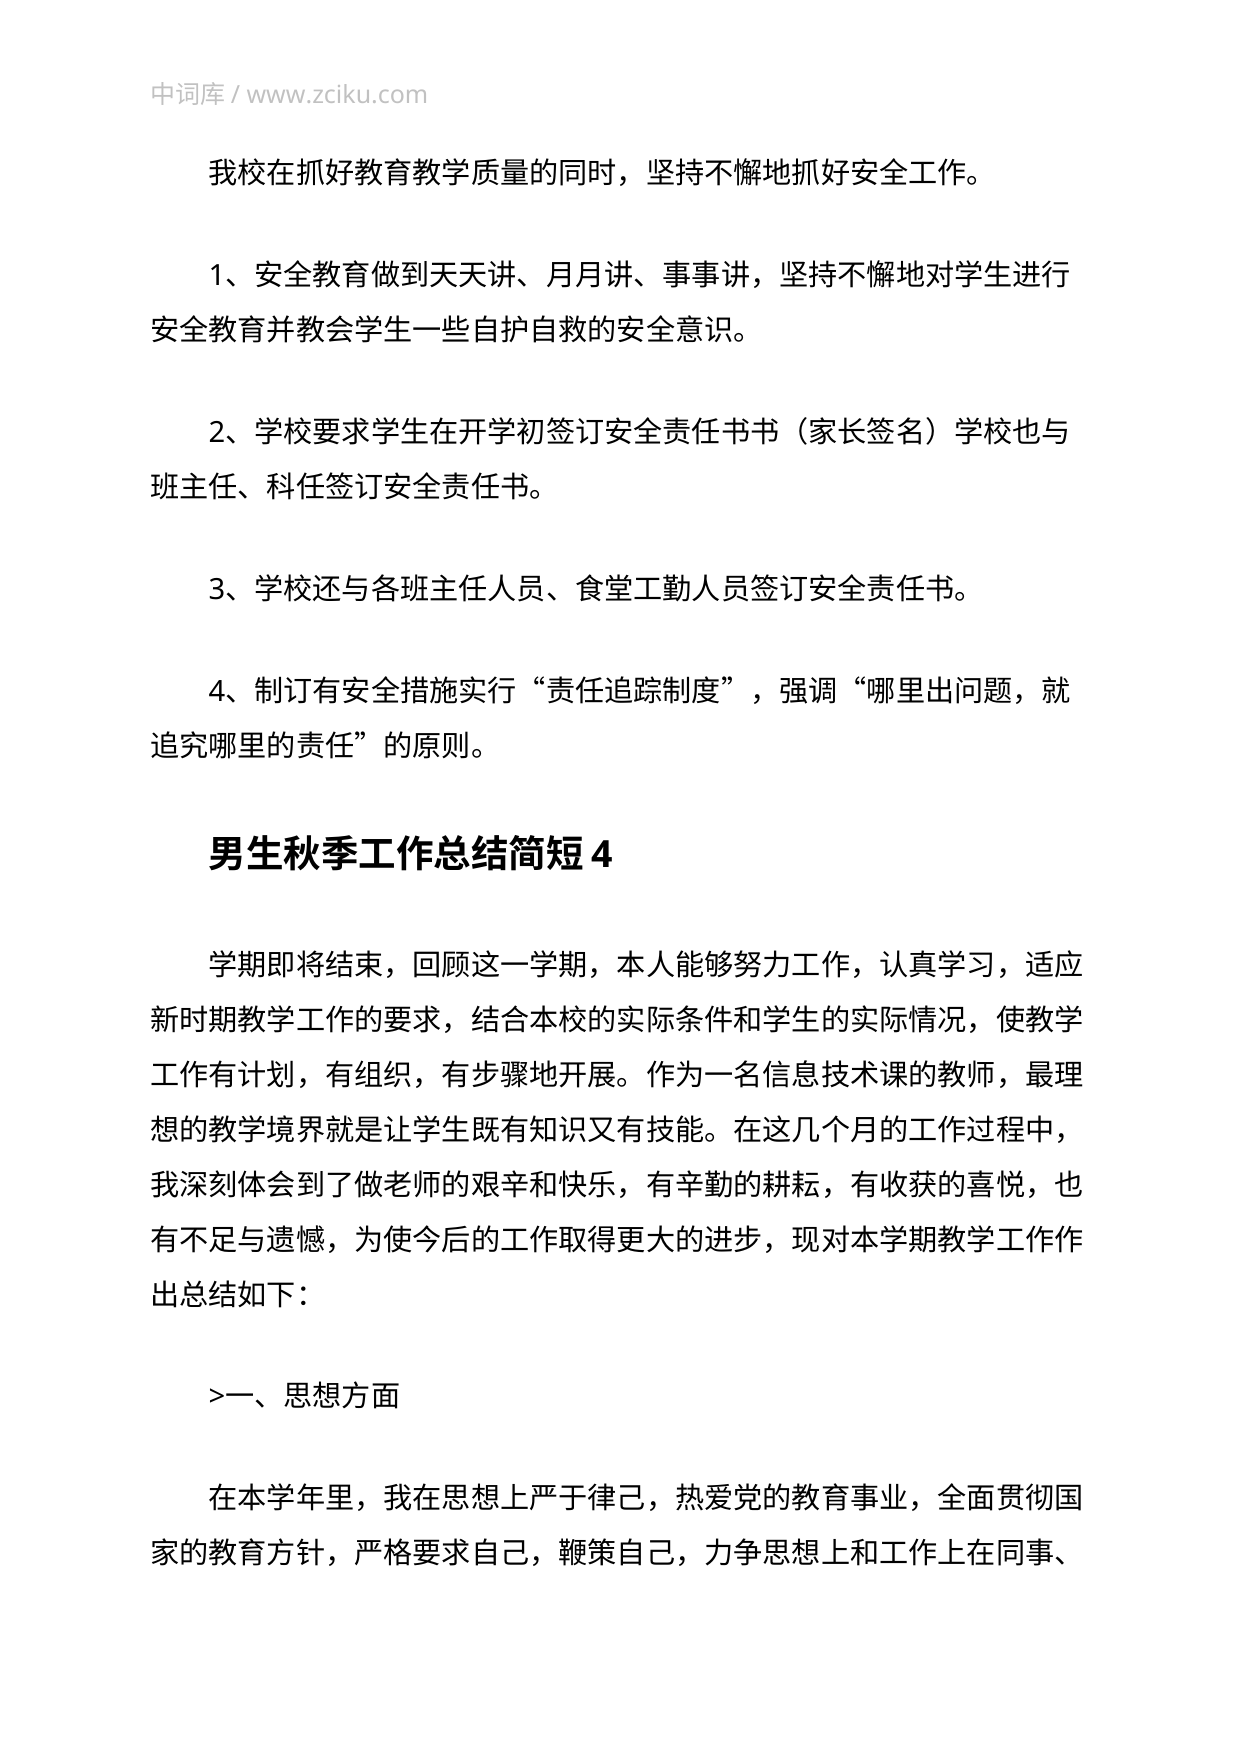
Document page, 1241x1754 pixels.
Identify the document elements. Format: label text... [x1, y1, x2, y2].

text >一、思想方面 [150, 1373, 1090, 1415]
text 我校在抓好教育教学质量的同时，坚持不懈地抓好安全工作。 [150, 150, 1090, 192]
text 4、制订有安全措施实行“责任追踪制度”，强调“哪里出问题，就追究哪里的责任”的原则。 [150, 667, 1090, 764]
text 3、学校还与各班主任人员、食堂工勤人员签订安全责任书。 [150, 565, 1090, 608]
text 2、学校要求学生在开学初签订安全责任书书（家长签名）学校也与班主任、科任签订安全责任书。 [150, 408, 1090, 506]
text 男生秋季工作总结简短4 [150, 824, 1090, 878]
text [150, 1475, 1090, 1572]
text 1、安全教育做到天天讲、月月讲、事事讲，坚持不懈地对学生进行安全教育并教会学生一些自护自救的安全意识。 [150, 252, 1090, 349]
text 学期即将结束，回顾这一学期，本人能够努力工作，认真学习，适应新时期教学工作的要求，结合本校的实际条件和学生的实际情况，使教学工作有计划，有组织，有步骤地开展。作为一名信息技术课的教师，最理想的教学境界就是让学生既有知识又有技能。在这几个月的工作过程中，我深刻体会到了做老师的艰辛和快乐，有辛勤的耕耘，有收获的喜悦，也有不足与遗憾，为使今后的工作取得更大的进步，现对本学期教学工作作出总结如下： [150, 942, 1090, 1313]
